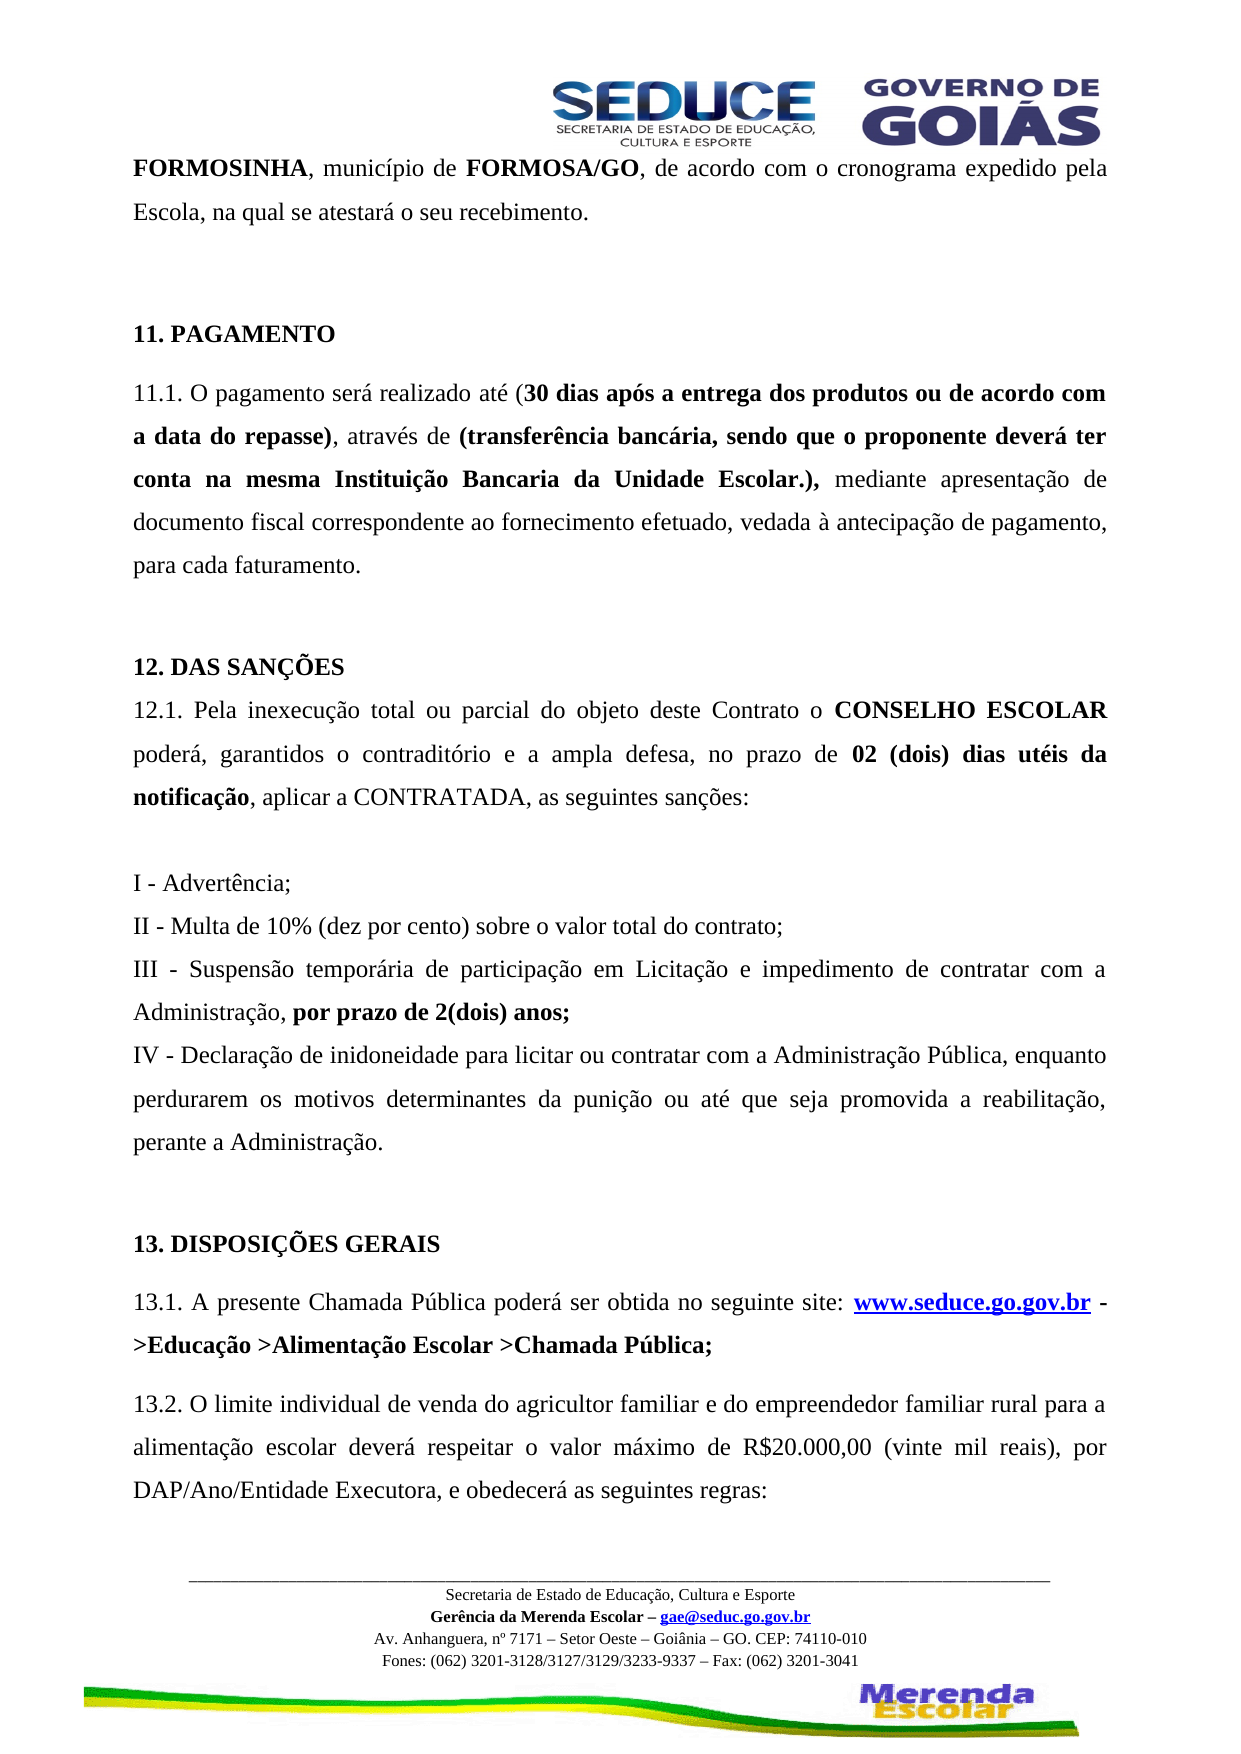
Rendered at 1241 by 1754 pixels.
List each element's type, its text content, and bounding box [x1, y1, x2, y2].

text II - Multa de 10% (dez por cento) sobre o valor total do contrato; [133, 911, 1107, 940]
text 13.1. A presente Chamada Pública poderá ser obtida no seguinte site: www.seduce.go.gov.br ->Educação >Alimentação Escolar >Chamada Pública; [133, 1287, 1107, 1359]
text IV - Declaração de inidoneidade para licitar ou contratar com a Administração Pública, enquanto perdurarem os motivos determinantes da punição ou até que seja promovida a reabilitação, perante a Administração. [133, 1041, 1107, 1156]
text III - Suspensão temporária de participação em Licitação e impedimento de contratar com a Administração, por prazo de 2(dois) anos; [133, 954, 1107, 1026]
text I - Advertência; [133, 868, 1107, 897]
text 11. PAGAMENTO [133, 319, 1107, 348]
text 12. DAS SANÇÕES [133, 652, 1107, 681]
text 13.2. O limite individual de venda do agricultor familiar e do empreendedor familiar rural para a alimentação escolar deverá respeitar o valor máximo de R$20.000,00 (vinte mil reais), por DAP/Ano/Entidade Executora, e obedecerá as seguintes regras: [133, 1389, 1107, 1504]
text 11.1. O pagamento será realizado até (30 dias após a entrega dos produtos ou de acordo com a data do repasse), através de (transferência bancária, sendo que o proponente deverá ter conta na mesma Instituição Bancaria da Unidade Escolar.), mediante apresentação de documento fiscal correspondente ao fornecimento efetuado, vedada à antecipação de pagamento, para cada faturamento. [133, 378, 1107, 579]
text 13. DISPOSIÇÕES GERAIS [133, 1229, 1107, 1257]
picture [552, 73, 1108, 154]
text 12.1. Pela inexecução total ou parcial do objeto deste Contrato o CONSELHO ESCOLAR poderá, garantidos o contraditório e a ampla defesa, no prazo de 02 (dois) dias utéis da notificação, aplicar a CONTRATADA, as seguintes sanções: [133, 696, 1107, 811]
